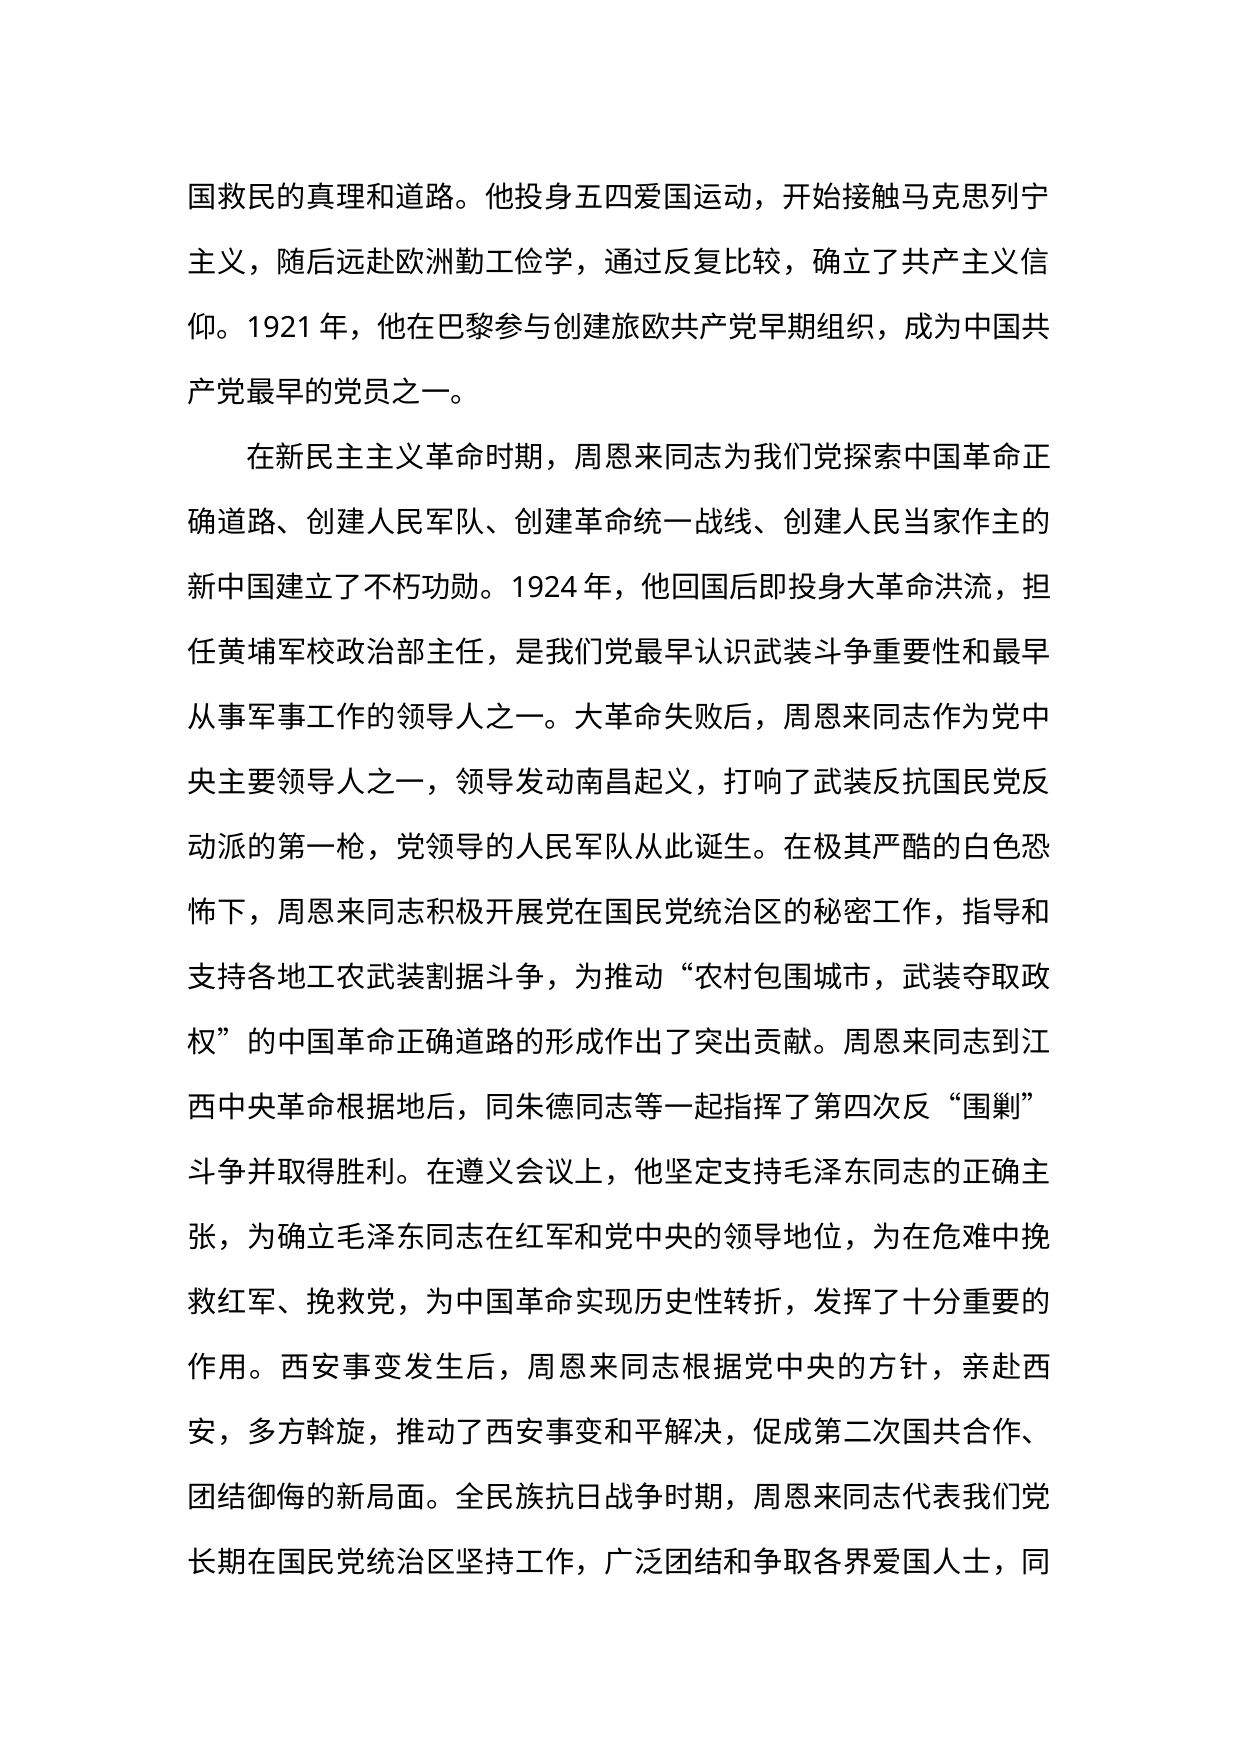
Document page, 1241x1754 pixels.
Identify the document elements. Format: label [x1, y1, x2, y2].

text [187, 162, 1053, 422]
text [187, 422, 1053, 1592]
